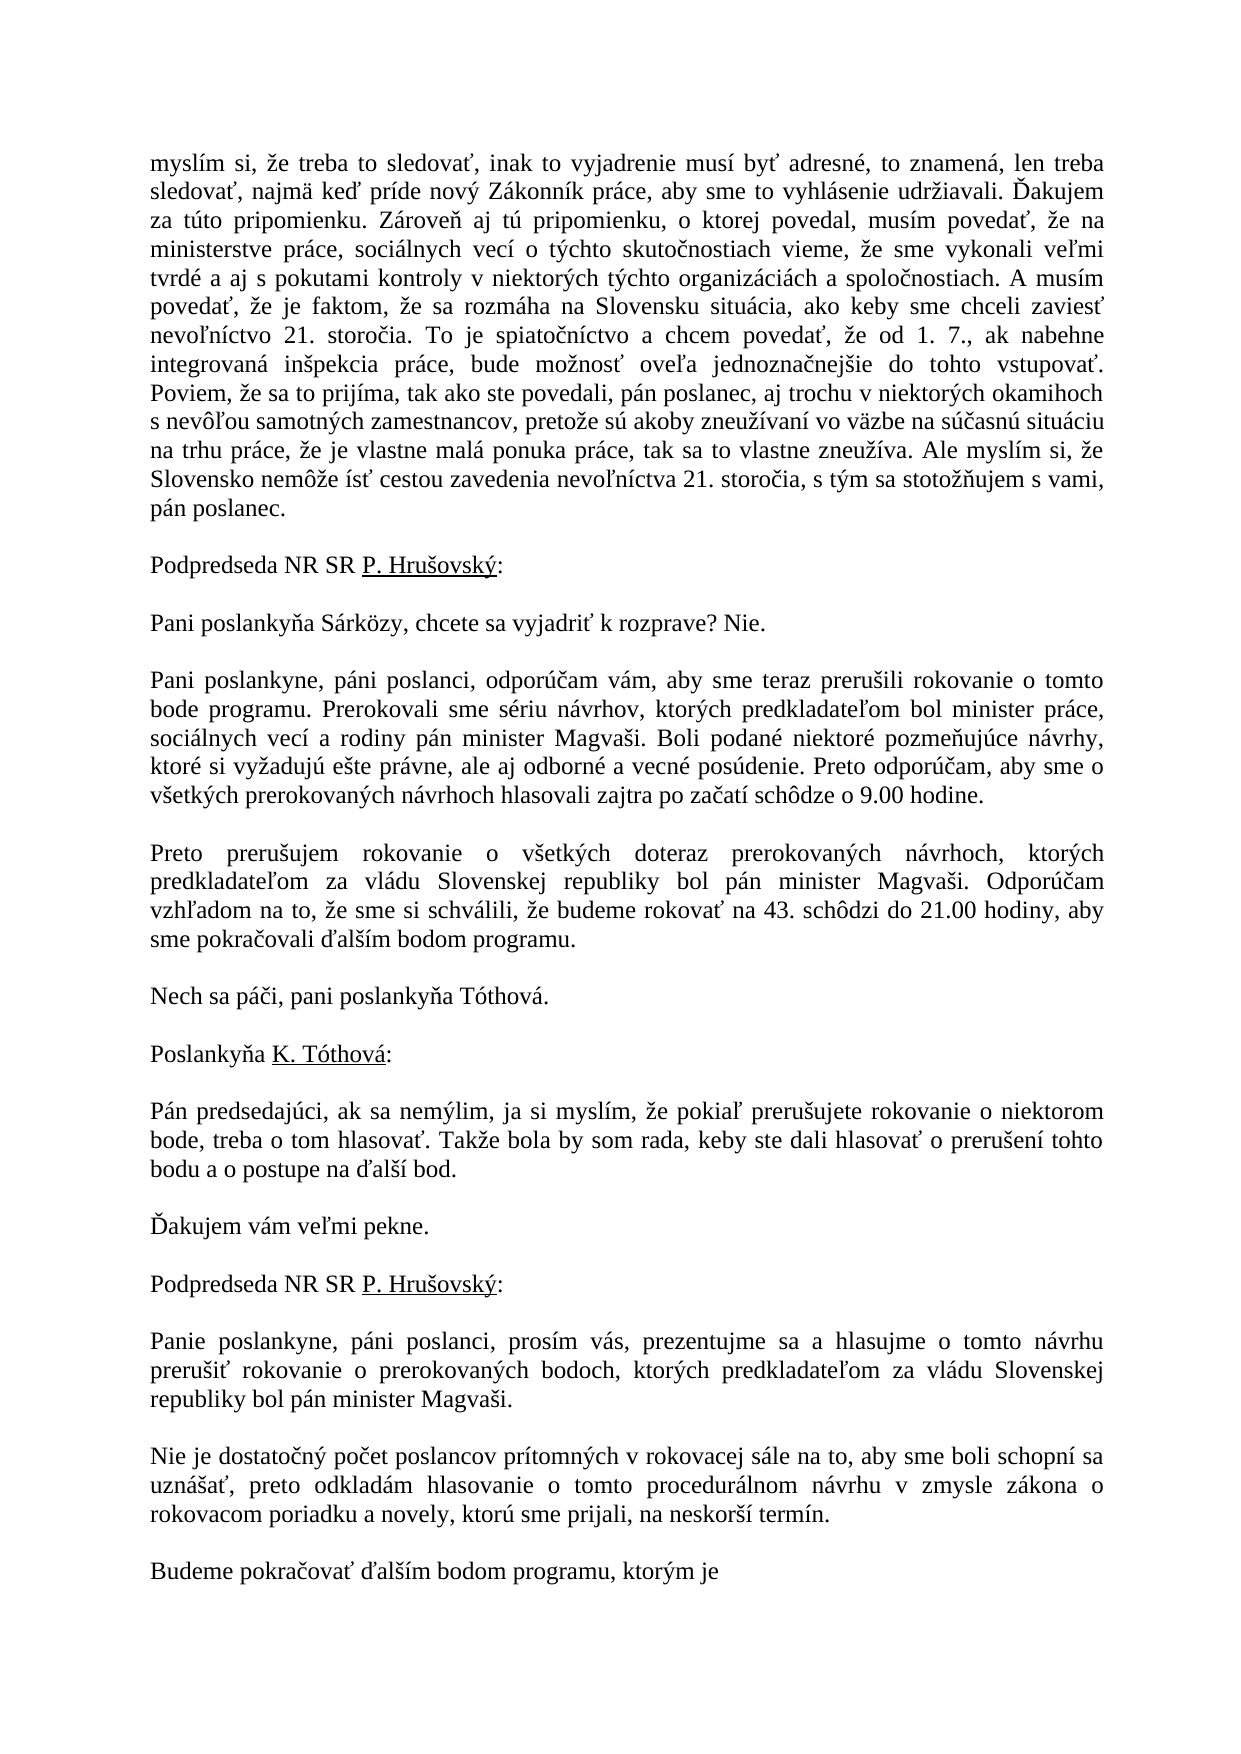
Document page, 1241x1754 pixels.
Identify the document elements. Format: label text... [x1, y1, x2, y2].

text Panie poslankyne, páni poslanci, prosím vás, prezentujme sa a hlasujme o tomto návrhu prerušiť rokovanie o prerokovaných bodoch, ktorých predkladateľom za vládu Slovenskej republiky bol pán minister Magvaši. [150, 1326, 1105, 1413]
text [150, 148, 1105, 521]
text Podpredseda NR SR P. Hrušovský: [150, 550, 1105, 579]
text Ďakujem vám veľmi pekne. [150, 1211, 1105, 1240]
text Pán predsedajúci, ak sa nemýlim, ja si myslím, že pokiaľ prerušujete rokovanie o niektorom bode, treba o tom hlasovať. Takže bola by som rada, keby ste dali hlasovať o prerušení tohto bodu a o postupe na ďalší bod. [150, 1096, 1105, 1183]
text Preto prerušujem rokovanie o všetkých doteraz prerokovaných návrhoch, ktorých predkladateľom za vládu Slovenskej republiky bol pán minister Magvaši. Odporúčam vzhľadom na to, že sme si schválili, že budeme rokovať na 43. schôdzi do 21.00 hodiny, aby sme pokračovali ďalším bodom programu. [150, 838, 1105, 953]
text Pani poslankyne, páni poslanci, odporúčam vám, aby sme teraz prerušili rokovanie o tomto bode programu. Prerokovali sme sériu návrhov, ktorých predkladateľom bol minister práce, sociálnych vecí a rodiny pán minister Magvaši. Boli podané niektoré pozmeňujúce návrhy, ktoré si vyžadujú ešte právne, ale aj odborné a vecné posúdenie. Preto odporúčam, aby sme o všetkých prerokovaných návrhoch hlasovali zajtra po začatí schôdze o 9.00 hodine. [150, 665, 1105, 809]
text Podpredseda NR SR P. Hrušovský: [150, 1269, 1105, 1298]
text Nie je dostatočný počet poslancov prítomných v rokovacej sále na to, aby sme boli schopní sa uznášať, preto odkladám hlasovanie o tomto procedurálnom návrhu v zmysle zákona o rokovacom poriadku a novely, ktorú sme prijali, na neskorší termín. [150, 1441, 1105, 1528]
text Poslankyňa K. Tóthová: [150, 1039, 1105, 1068]
text Nech sa páči, pani poslankyňa Tóthová. [150, 981, 1105, 1010]
text Budeme pokračovať ďalším bodom programu, ktorým je [150, 1556, 1105, 1585]
text Pani poslankyňa Sárközy, chcete sa vyjadriť k rozprave? Nie. [150, 608, 1105, 636]
